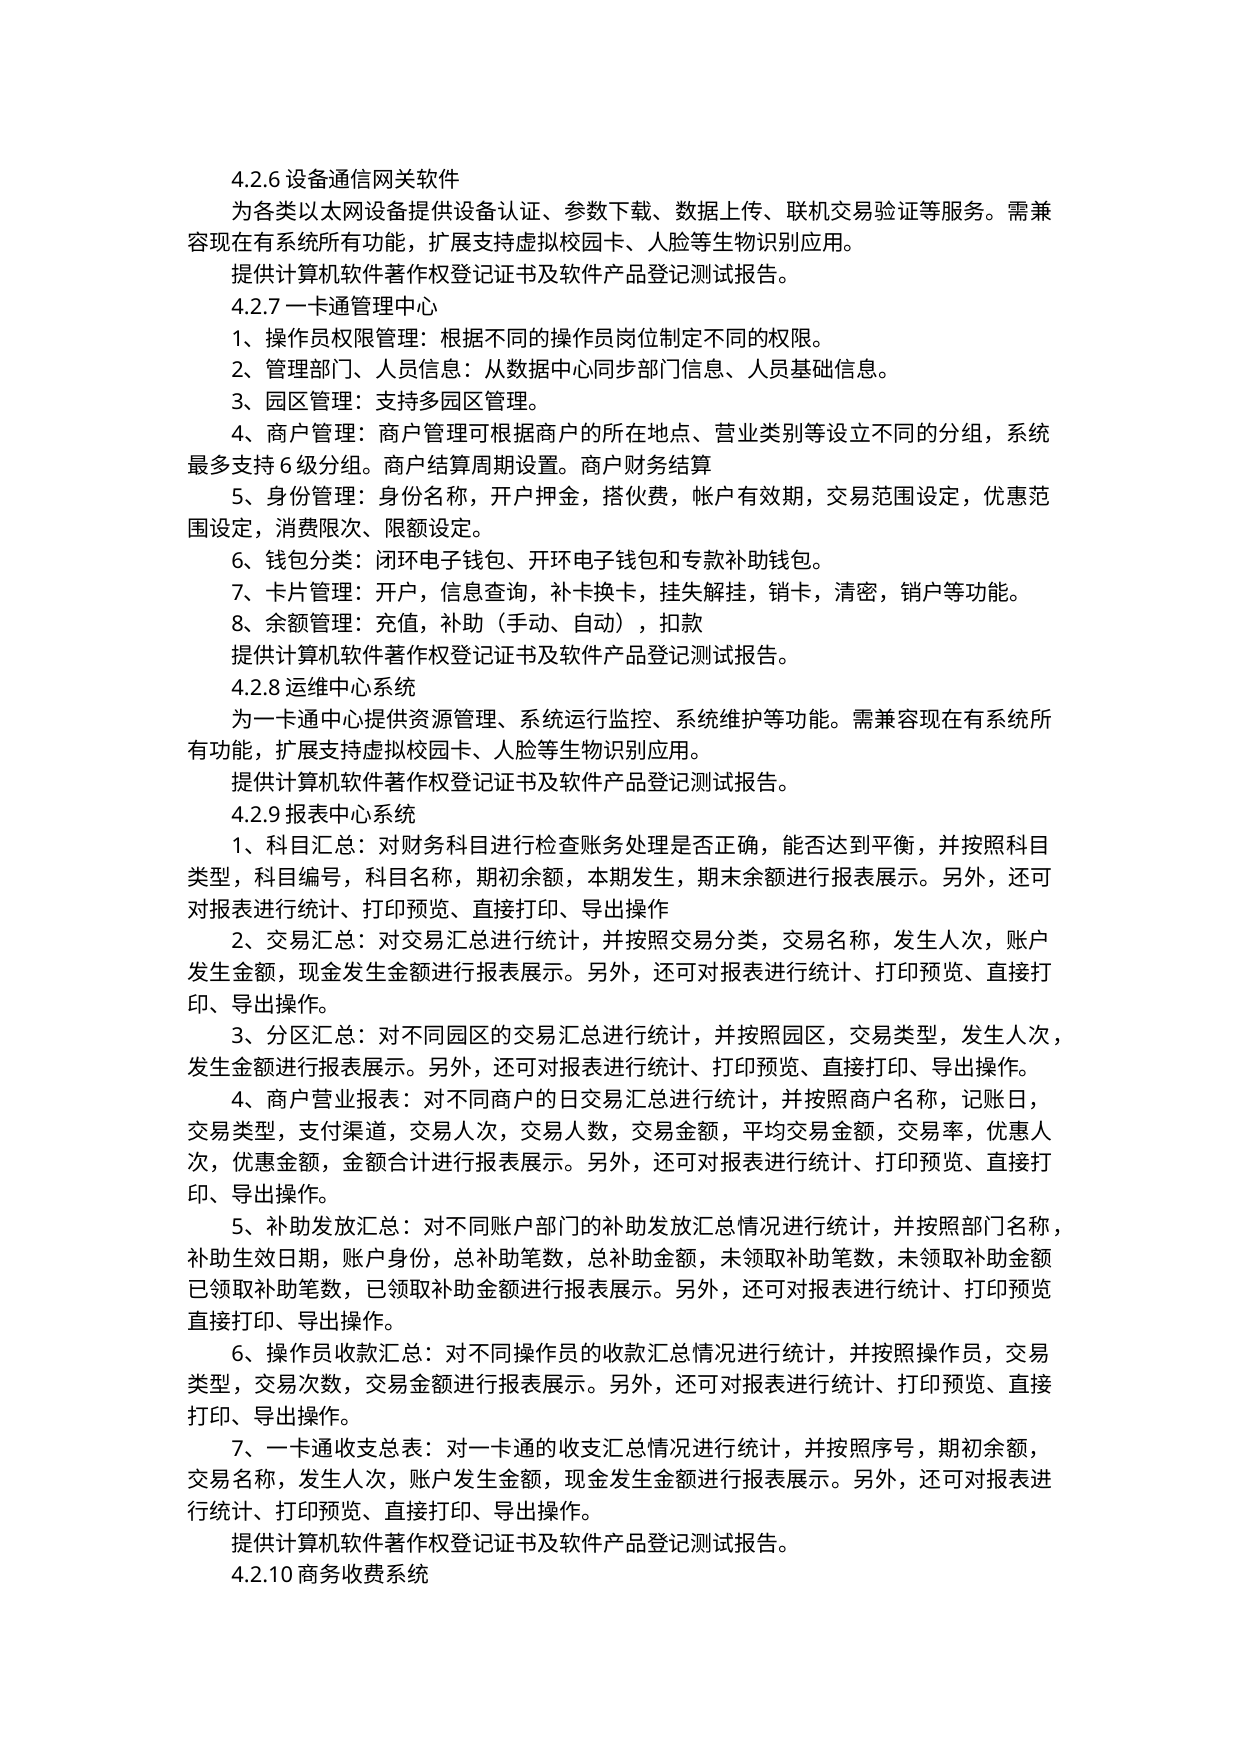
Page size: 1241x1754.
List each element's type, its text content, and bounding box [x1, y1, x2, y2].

text 7、卡片管理：开户，信息查询，补卡换卡，挂失解挂，销卡，清密，销户等功能。 [187, 574, 1053, 606]
text 为各类以太网设备提供设备认证、参数下载、数据上传、联机交易验证等服务。需兼容现在有系统所有功能，扩展支持虚拟校园卡、人脸等生物识别应用。 [187, 194, 1053, 257]
text 4.2.9报表中心系统 [187, 797, 1053, 828]
text 5、身份管理：身份名称，开户押金，搭伙费，帐户有效期，交易范围设定，优惠范围设定，消费限次、限额设定。 [187, 479, 1053, 543]
text 1、操作员权限管理：根据不同的操作员岗位制定不同的权限。 [187, 321, 1053, 352]
text 提供计算机软件著作权登记证书及软件产品登记测试报告。 [187, 765, 1053, 797]
text 4.2.6设备通信网关软件 [187, 162, 1053, 194]
text 提供计算机软件著作权登记证书及软件产品登记测试报告。 [187, 257, 1053, 289]
text 4、商户管理：商户管理可根据商户的所在地点、营业类别等设立不同的分组，系统最多支持6级分组。商户结算周期设置。商户财务结算 [187, 416, 1053, 479]
text 4.2.10商务收费系统 [187, 1557, 1053, 1589]
text 3、分区汇总：对不同园区的交易汇总进行统计，并按照园区，交易类型，发生人次，发生金额进行报表展示。另外，还可对报表进行统计、打印预览、直接打印、导出操作。 [187, 1018, 1053, 1082]
text 4.2.7一卡通管理中心 [187, 289, 1053, 321]
text 提供计算机软件著作权登记证书及软件产品登记测试报告。 [187, 1526, 1053, 1557]
text 提供计算机软件著作权登记证书及软件产品登记测试报告。 [187, 638, 1053, 670]
text 1、科目汇总：对财务科目进行检查账务处理是否正确，能否达到平衡，并按照科目类型，科目编号，科目名称，期初余额，本期发生，期末余额进行报表展示。另外，还可对报表进行统计、打印预览、直接打印、导出操作 [187, 828, 1053, 923]
text 7、一卡通收支总表：对一卡通的收支汇总情况进行统计，并按照序号，期初余额，交易名称，发生人次，账户发生金额，现金发生金额进行报表展示。另外，还可对报表进行统计、打印预览、直接打印、导出操作。 [187, 1431, 1053, 1526]
text 5、补助发放汇总：对不同账户部门的补助发放汇总情况进行统计，并按照部门名称，补助生效日期，账户身份，总补助笔数，总补助金额，未领取补助笔数，未领取补助金额，已领取补助笔数，已领取补助金额进行报表展示。另外，还可对报表进行统计、打印预览、直接打印、导出操作。 [187, 1209, 1053, 1336]
text 为一卡通中心提供资源管理、系统运行监控、系统维护等功能。需兼容现在有系统所有功能，扩展支持虚拟校园卡、人脸等生物识别应用。 [187, 702, 1053, 765]
text 2、交易汇总：对交易汇总进行统计，并按照交易分类，交易名称，发生人次，账户发生金额，现金发生金额进行报表展示。另外，还可对报表进行统计、打印预览、直接打印、导出操作。 [187, 923, 1053, 1018]
text 8、余额管理：充值，补助（手动、自动），扣款 [187, 606, 1053, 638]
text 3、园区管理：支持多园区管理。 [187, 384, 1053, 416]
text 4.2.8运维中心系统 [187, 670, 1053, 702]
text 2、管理部门、人员信息：从数据中心同步部门信息、人员基础信息。 [187, 352, 1053, 384]
text 6、钱包分类：闭环电子钱包、开环电子钱包和专款补助钱包。 [187, 543, 1053, 574]
text 4、商户营业报表：对不同商户的日交易汇总进行统计，并按照商户名称，记账日，交易类型，支付渠道，交易人次，交易人数，交易金额，平均交易金额，交易率，优惠人次，优惠金额，金额合计进行报表展示。另外，还可对报表进行统计、打印预览、直接打印、导出操作。 [187, 1082, 1053, 1209]
text 6、操作员收款汇总：对不同操作员的收款汇总情况进行统计，并按照操作员，交易类型，交易次数，交易金额进行报表展示。另外，还可对报表进行统计、打印预览、直接打印、导出操作。 [187, 1336, 1053, 1431]
